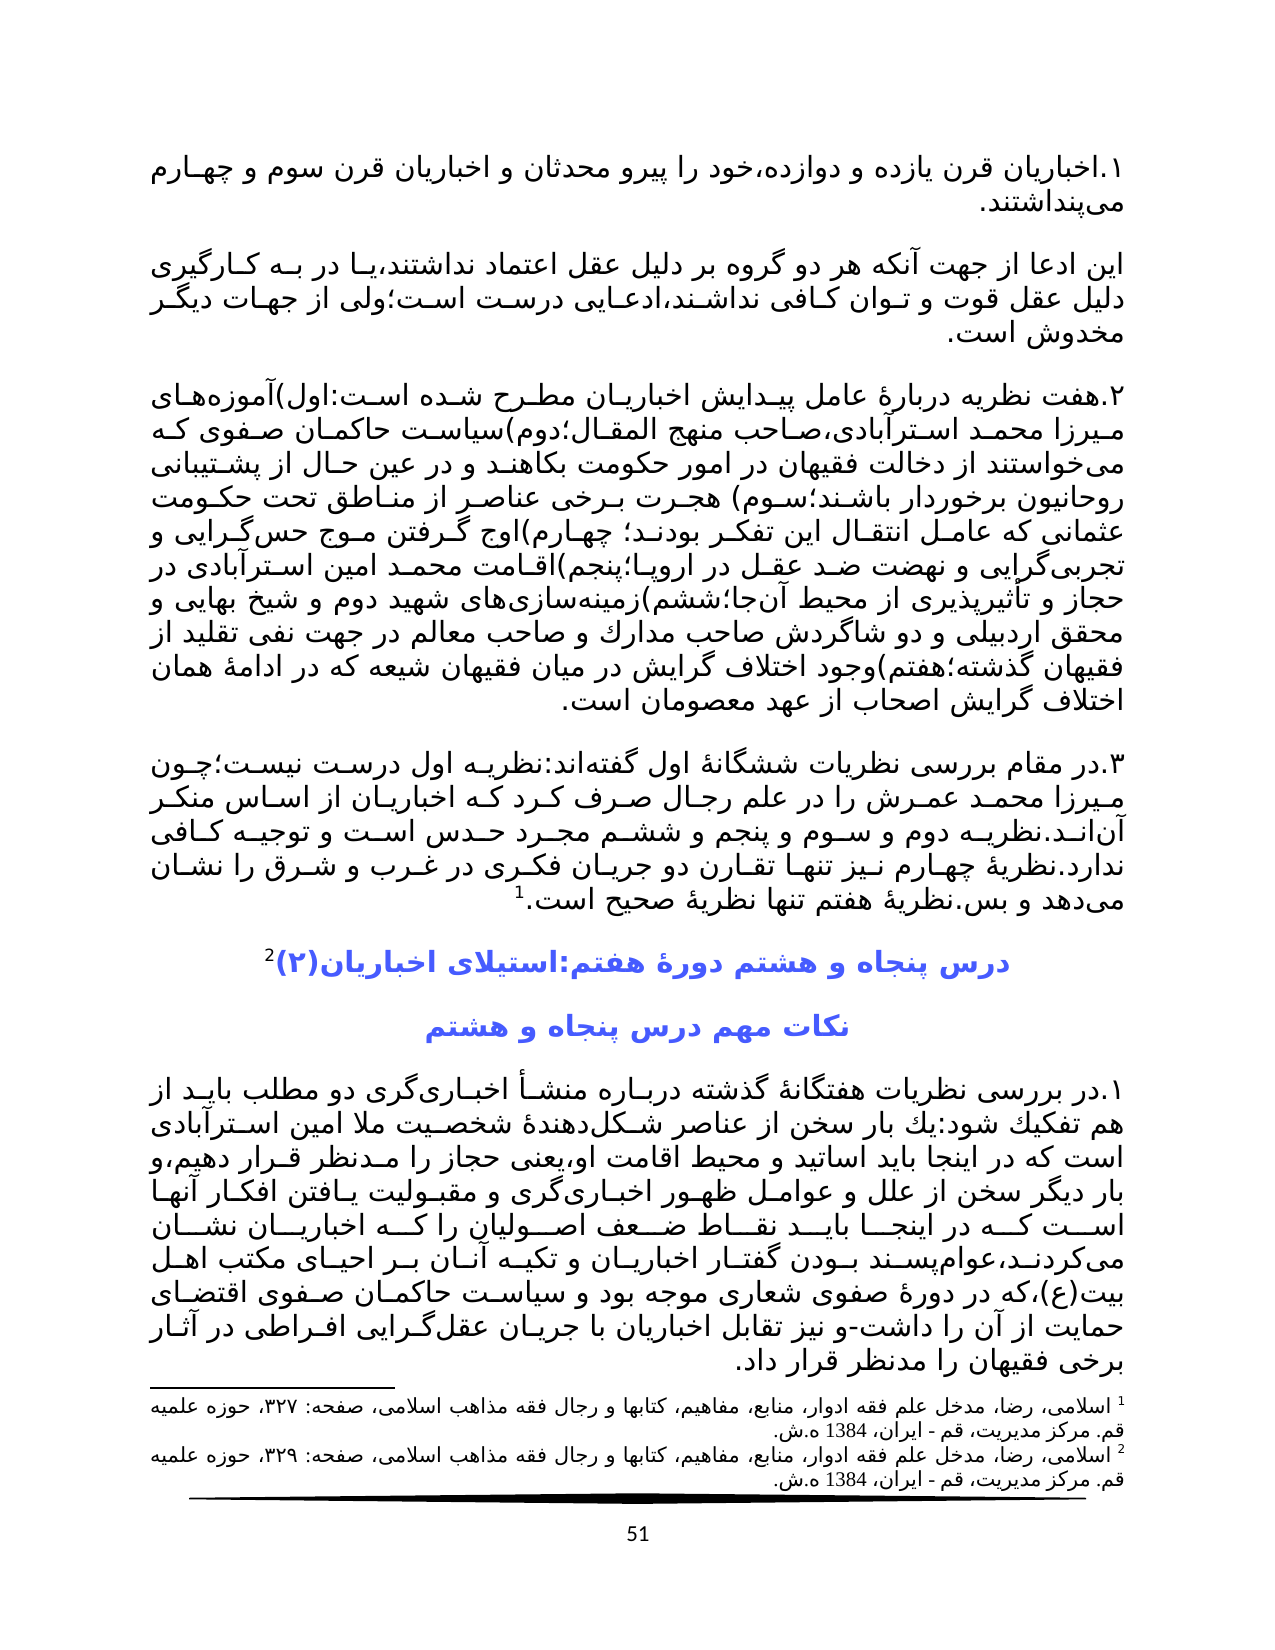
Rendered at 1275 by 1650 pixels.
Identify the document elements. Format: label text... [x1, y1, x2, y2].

text ۳.در مقام بررسى نظريات ششگانۀ اول گفته‌اند:نظريه اول درست نيست؛چون ميرزا محمد عمرش را در علم رجال صرف كرد كه اخباريان از اساس منكر آن‌اند.نظريه دوم و سوم و پنجم و ششم مجرد حدس است و توجيه كافى ندارد.نظريۀ چهارم نيز تنها تقارن دو جريان فكرى در غرب و شرق را نشان مى‌دهد و بس.نظريۀ هفتم تنها نظريۀ صحيح است. [150, 747, 1125, 917]
text ۱.اخباريان قرن يازده و دوازده،خود را پيرو محدثان و اخباريان قرن سوم و چهارم مى‌پنداشتند. [150, 150, 1125, 218]
text نكات مهم درس پنجاه و هشتم [150, 1009, 1125, 1043]
text ۱.در بررسى نظريات هفتگانۀ گذشته درباره منشأ اخبارى‌گرى دو مطلب بايد از هم تفكيك شود:يك بار سخن از عناصر شكل‌دهندۀ شخصيت ملا امين استرآبادى است كه در اينجا بايد اساتيد و محيط اقامت او،يعنى حجاز را مدنظر قرار دهيم،و بار ديگر سخن از علل و عوامل ظهور اخبارى‌گرى و مقبوليت يافتن افكار آنها است كه در اينجا بايد نقاط ضعف اصوليان را كه اخباريان نشان مى‌كردند،عوام‌پسند بودن گفتار اخباريان و تكيه آنان بر احياى مكتب اهل بيت(ع)،كه در دورۀ صفوى شعارى موجه بود و سياست حاكمان صفوى اقتضاى حمايت از آن را داشت-و نيز تقابل اخباريان با جريان عقل‌گرايى افراطى در آثار برخى فقيهان را مدنظر قرار داد. [150, 1072, 1125, 1378]
text ۲.هفت نظريه دربارۀ عامل پيدايش اخباريان مطرح شده است:اول)آموزه‌هاى ميرزا محمد استرآبادى،صاحب منهج المقال؛دوم)سياست حاكمان صفوى كه مى‌خواستند از دخالت فقيهان در امور حكومت بكاهند و در عين حال از پشتيبانى روحانيون برخوردار باشند؛سوم) هجرت برخى عناصر از مناطق تحت حكومت عثمانى كه عامل انتقال اين تفكر بودند؛ چهارم)اوج گرفتن موج حس‌گرايى و تجربى‌گرايى و نهضت ضد عقل در اروپا؛پنجم)اقامت محمد امين استرآبادى در حجاز و تأثيرپذيرى از محيط آن‌جا؛ششم)زمينه‌سازى‌هاى شهيد دوم و شيخ بهايى و محقق اردبيلى و دو شاگردش صاحب مدارك و صاحب معالم در جهت نفى تقليد از فقيهان گذشته؛هفتم)وجود اختلاف گرايش در ميان فقيهان شيعه كه در ادامۀ همان اختلاف گرايش اصحاب از عهد معصومان است. [150, 378, 1125, 718]
text درس پنجاه و هشتم دورۀ هفتم:استيلاى اخباريان(۲) [150, 946, 1125, 980]
text اين ادعا از جهت آنكه هر دو گروه بر دليل عقل اعتماد نداشتند،يا در به كارگيرى دليل عقل قوت و توان كافى نداشند،ادعايى درست است؛ولى از جهات ديگر مخدوش است. [150, 247, 1125, 349]
